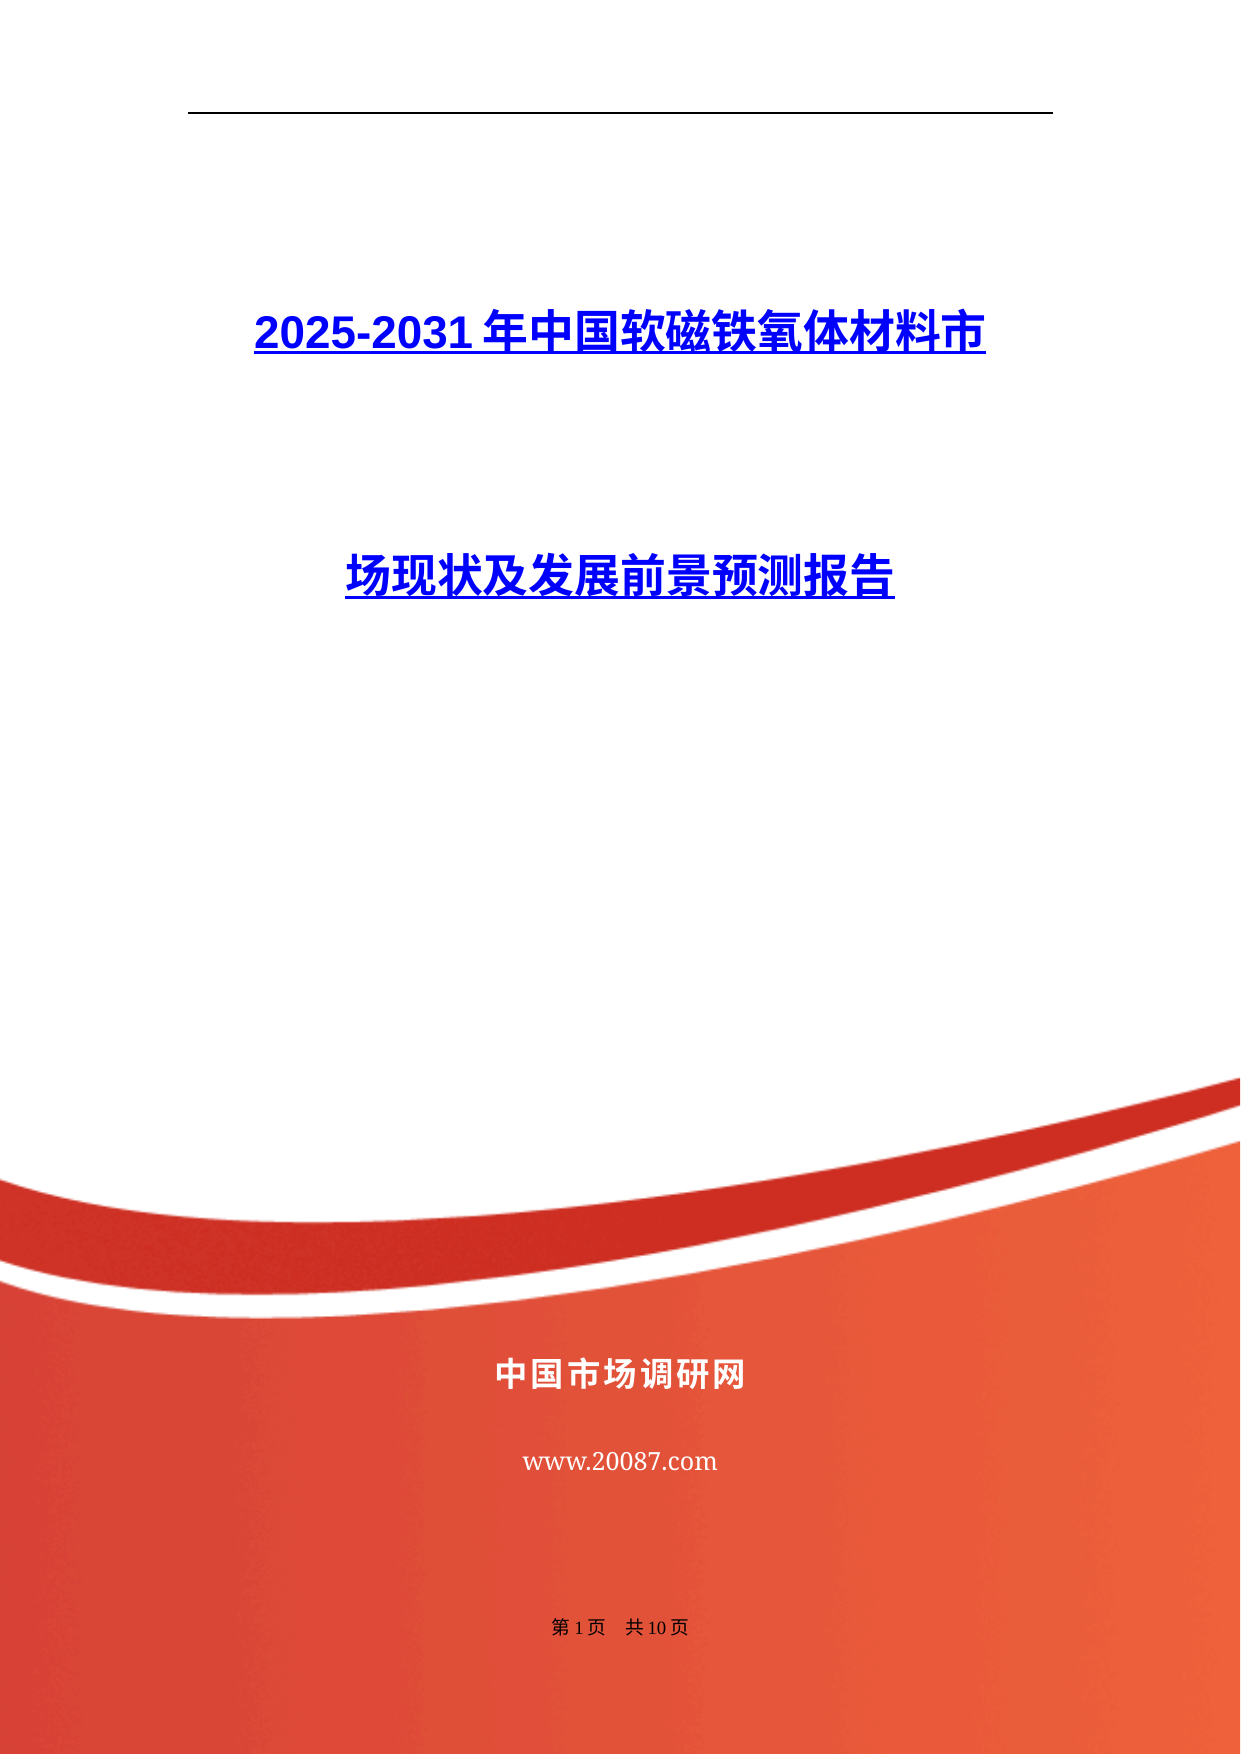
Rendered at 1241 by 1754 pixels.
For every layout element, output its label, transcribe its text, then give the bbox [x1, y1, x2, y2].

picture [0, 1006, 1241, 1754]
subtitle 中国市场调研网 [187, 1339, 1053, 1404]
table_header 2025-2031年中国软磁铁氧体材料市场现状及发展前景预测报告 [188, 207, 1053, 773]
text www.20087.com [187, 1428, 1053, 1493]
